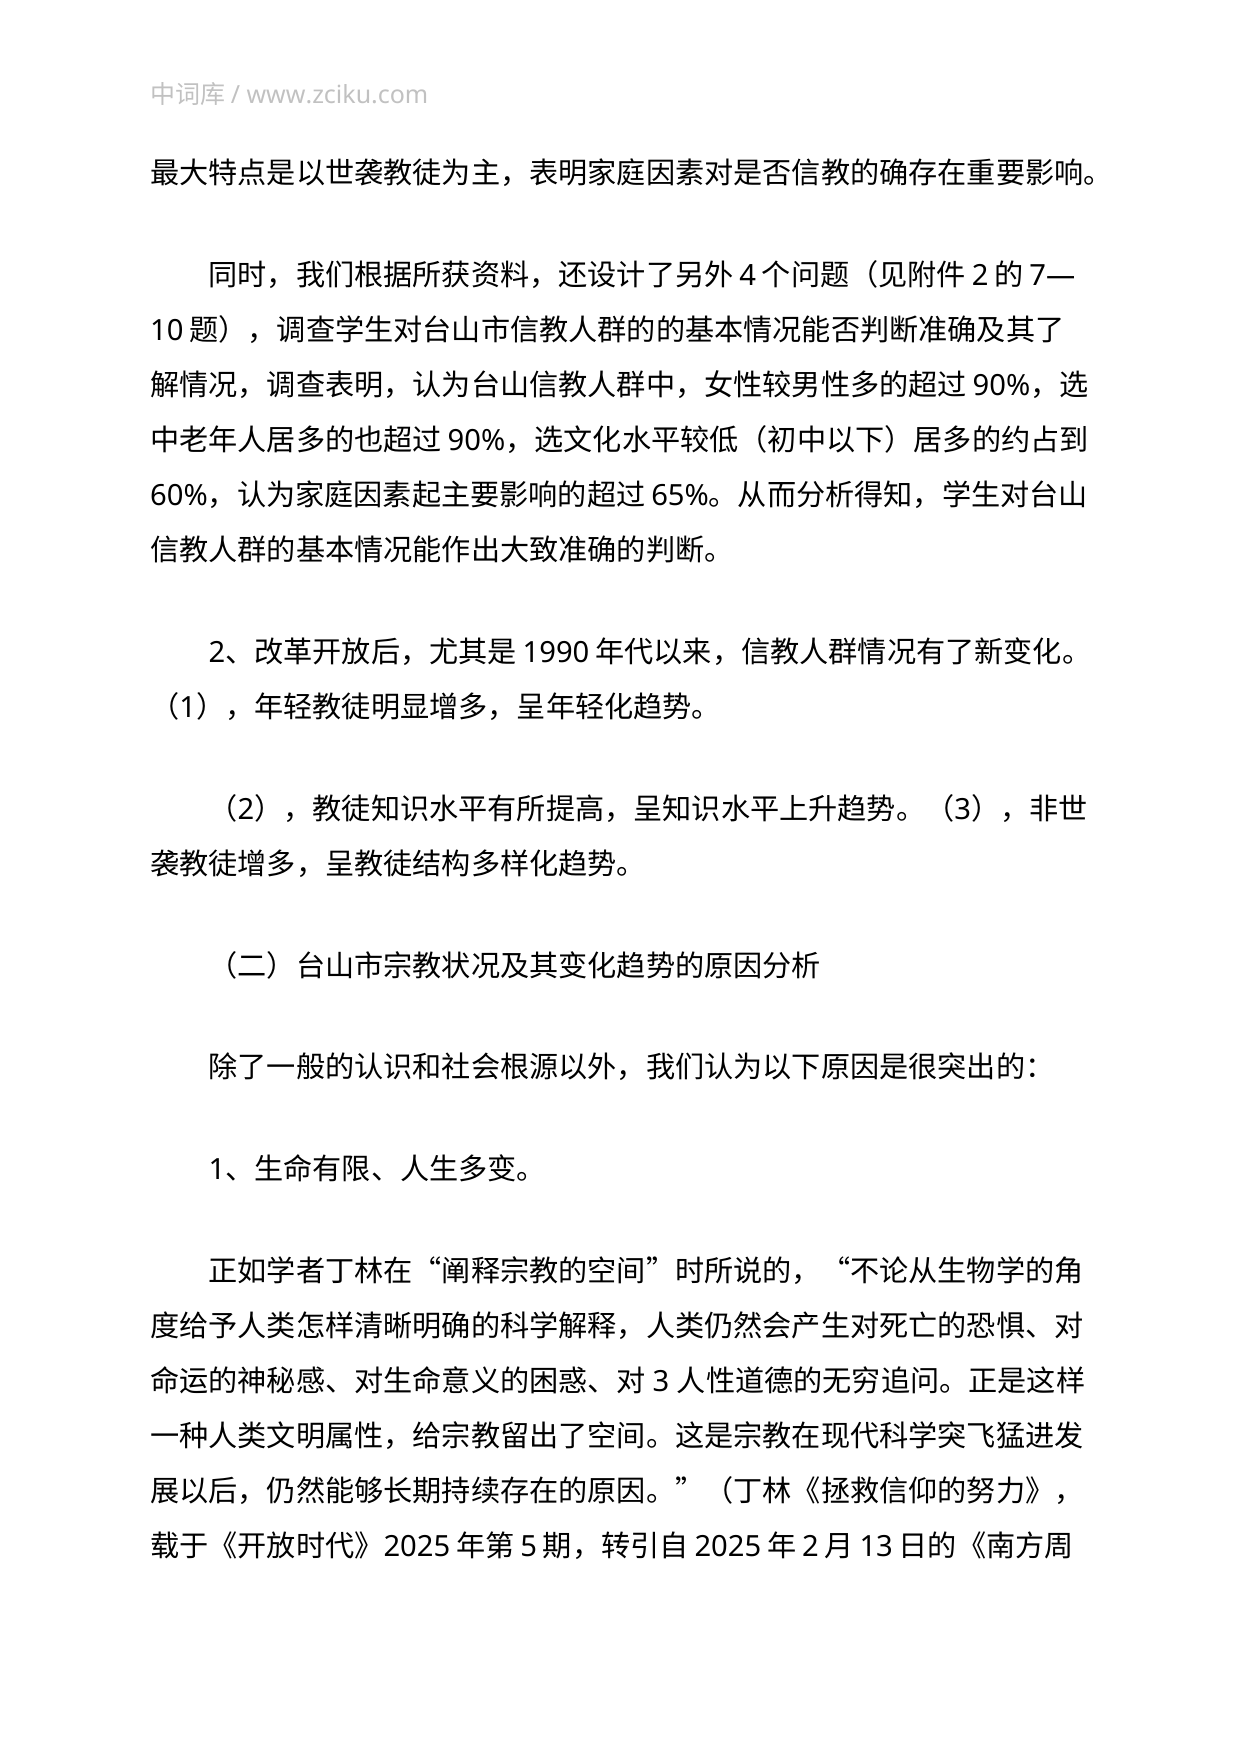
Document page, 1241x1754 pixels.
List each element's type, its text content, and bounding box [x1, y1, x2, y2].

text 1、生命有限、人生多变。 [150, 1146, 1090, 1188]
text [150, 150, 1090, 192]
text （2），教徒知识水平有所提高，呈知识水平上升趋势。（3），非世袭教徒增多，呈教徒结构多样化趋势。 [150, 786, 1090, 883]
text 除了一般的认识和社会根源以外，我们认为以下原因是很突出的： [150, 1044, 1090, 1086]
text 同时，我们根据所获资料，还设计了另外4个问题（见附件2的7—10题），调查学生对台山市信教人群的的基本情况能否判断准确及其了解情况，调查表明，认为台山信教人群中，女性较男性多的超过90%，选中老年人居多的也超过90%，选文化水平较低（初中以下）居多的约占到60%，认为家庭因素起主要影响的超过65%。从而分析得知，学生对台山信教人群的基本情况能作出大致准确的判断。 [150, 252, 1090, 569]
text （二）台山市宗教状况及其变化趋势的原因分析 [150, 942, 1090, 984]
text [150, 1248, 1090, 1565]
text 2、改革开放后，尤其是1990年代以来，信教人群情况有了新变化。（1），年轻教徒明显增多，呈年轻化趋势。 [150, 628, 1090, 726]
